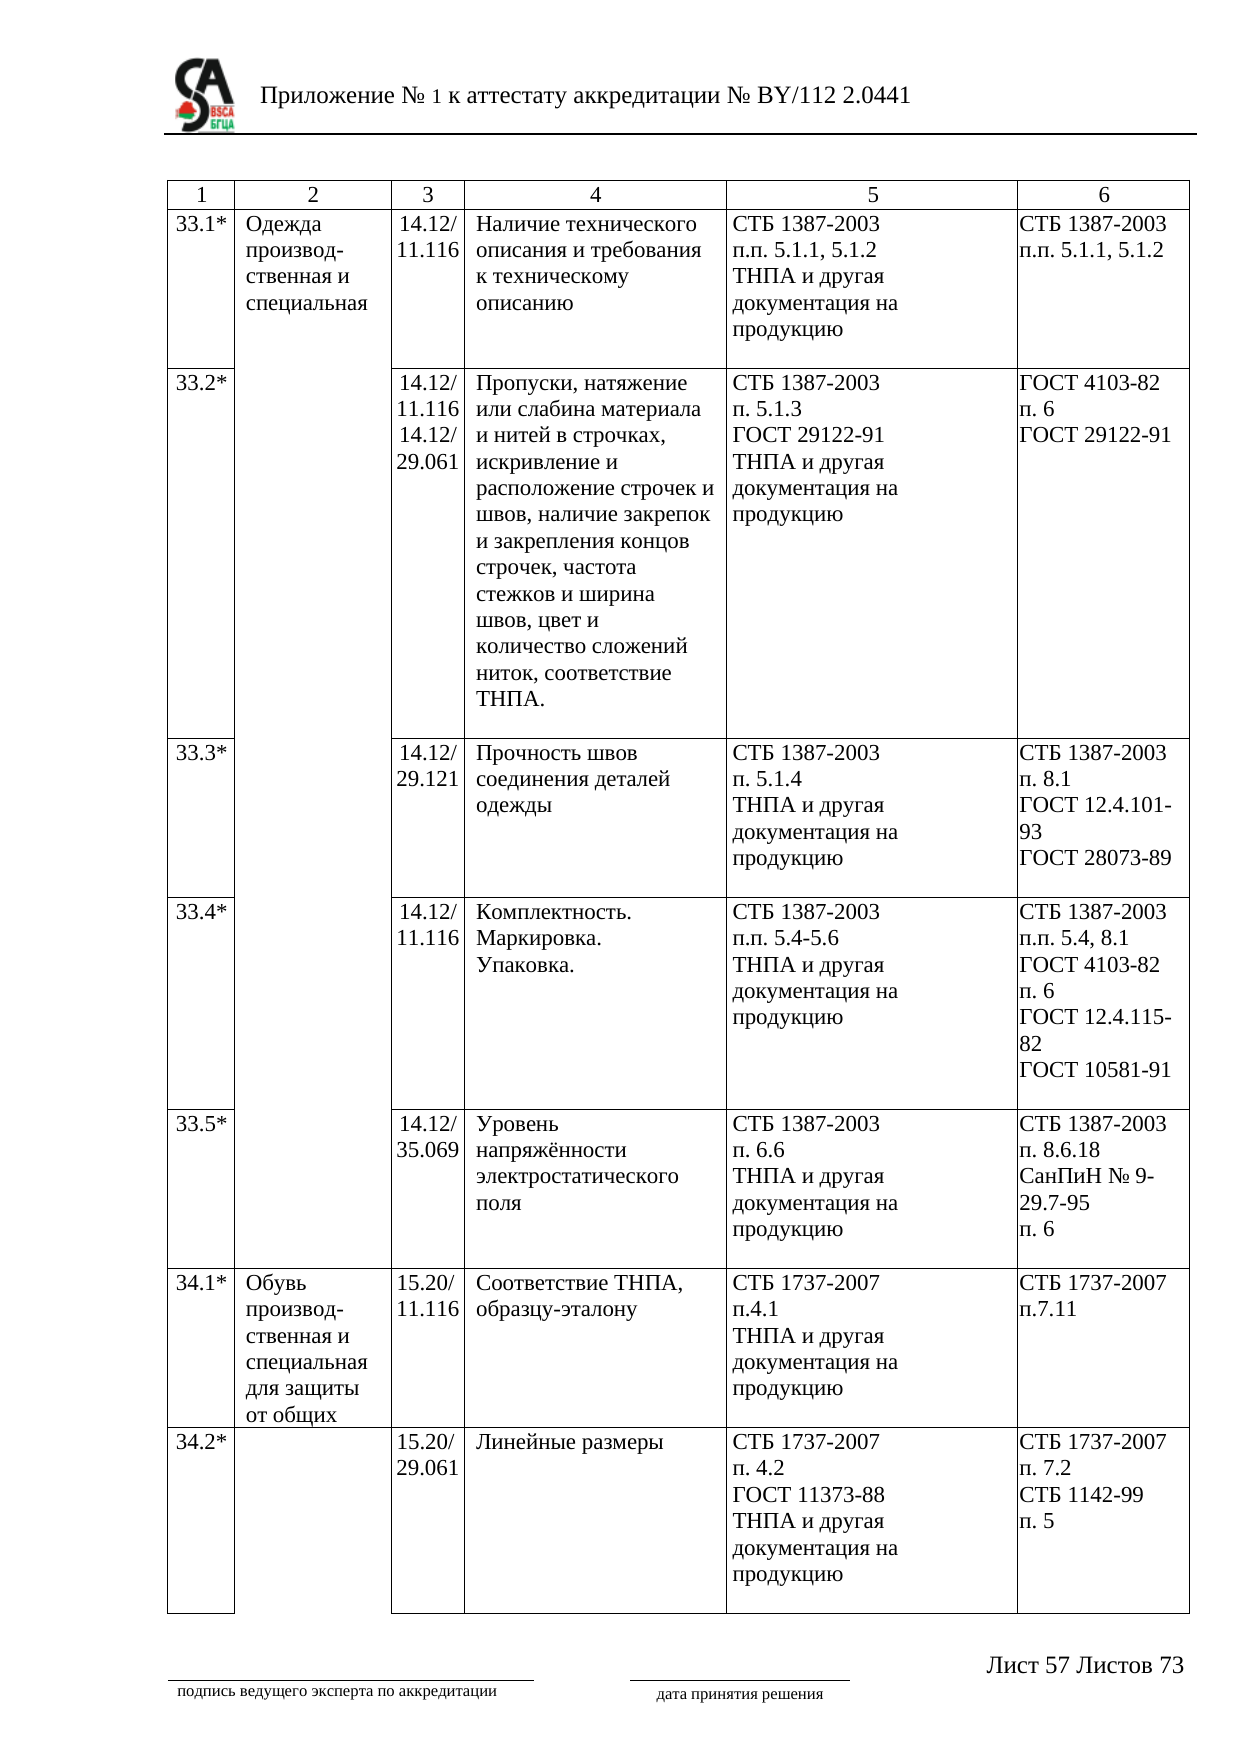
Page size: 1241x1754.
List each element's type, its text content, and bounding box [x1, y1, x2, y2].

table_header 3 [392, 181, 464, 208]
table_cell Обувь производственная и специальная для защиты от общих производственных загрязнений [235, 1269, 391, 1427]
table_cell 33.2* [168, 369, 234, 738]
table_cell Комплектность. Маркировка. Упаковка. [465, 898, 726, 1109]
table_cell 15.20/ 11.116 [392, 1269, 464, 1427]
table_cell 14.12/ 35.069 [392, 1110, 464, 1268]
table_cell 33.3* [168, 739, 234, 897]
table_cell СТБ 1737-2007 п.7.11 [1018, 1269, 1189, 1427]
table_cell Наличие технического описания и требования к техническому описанию [465, 210, 726, 368]
table_header 6 [1018, 181, 1189, 208]
table_cell СТБ 1387-2003 п.п. 5.1.1, 5.1.2 [1018, 210, 1189, 368]
table_cell СТБ 1387-2003 п.п. 5.4-5.6 ТНПА и другая документация на продукцию [727, 898, 1017, 1109]
table_cell СТБ 1737-2007 п. 4.2 ГОСТ 11373-88 ТНПА и другая документация на продукцию [727, 1428, 1017, 1613]
table_cell СТБ 1387-2003 п. 5.1.3 ГОСТ 29122-91 ТНПА и другая документация на продукцию [727, 369, 1017, 738]
table_header 1 [168, 181, 234, 208]
table_cell 14.12/ 11.116 14.12/ 29.061 [392, 369, 464, 738]
table_cell 14.12/ 11.116 [392, 898, 464, 1109]
table_header 4 [465, 181, 726, 208]
table_cell Уровень напряжённости электростатического поля [465, 1110, 726, 1268]
table_cell 33.4* [168, 898, 234, 1109]
table_header 2 [235, 181, 391, 208]
table_cell 14.12/ 11.116 [392, 210, 464, 368]
table_cell 15.20/ 29.061 [392, 1428, 464, 1613]
table_cell Соответствие ТНПА, образцу-эталону [465, 1269, 726, 1427]
table_cell ГОСТ 4103-82 п. 6 ГОСТ 29122-91 [1018, 369, 1189, 738]
table_cell Пропуски, натяжение или слабина материала и нитей в строчках, искривление и расположение строчек и швов, наличие закрепок и закрепления концов строчек, частота стежков и ширина швов, цвет и количество сложений ниток, соответствие ТНПА. [465, 369, 726, 738]
table_cell СТБ 1387-2003 п. 6.6 ТНПА и другая документация на продукцию [727, 1110, 1017, 1268]
picture [175, 56, 236, 133]
table_cell СТБ 1387-2003 п.п. 5.4, 8.1 ГОСТ 4103-82 п. 6 ГОСТ 12.4.115-82 ГОСТ 10581-91 [1018, 898, 1189, 1109]
table_cell 33.5* [168, 1110, 234, 1268]
table_cell СТБ 1387-2003 п. 8.1 ГОСТ 12.4.101-93 ГОСТ 28073-89 [1018, 739, 1189, 897]
table_cell СТБ 1387-2003 п. 8.6.18 СанПиН № 9-29.7-95 п. 6 [1018, 1110, 1189, 1268]
table_cell Одежда производственная и специальная [235, 210, 391, 1268]
table_header 5 [727, 181, 1017, 208]
table_cell Линейные размеры [465, 1428, 726, 1613]
table_cell Прочность швов соединения деталей одежды [465, 739, 726, 897]
table_cell СТБ 1737-2007 п.4.1 ТНПА и другая документация на продукцию [727, 1269, 1017, 1427]
table_cell 14.12/ 29.121 [392, 739, 464, 897]
table_cell 34.1* [168, 1269, 234, 1427]
table_cell СТБ 1387-2003 п. 5.1.4 ТНПА и другая документация на продукцию [727, 739, 1017, 897]
table_cell СТБ 1387-2003 п.п. 5.1.1, 5.1.2 ТНПА и другая документация на продукцию [727, 210, 1017, 368]
table_cell СТБ 1737-2007 п. 7.2 СТБ 1142-99 п. 5 [1018, 1428, 1189, 1613]
table_cell 33.1* [168, 210, 234, 368]
table_cell 34.2* [168, 1428, 234, 1613]
